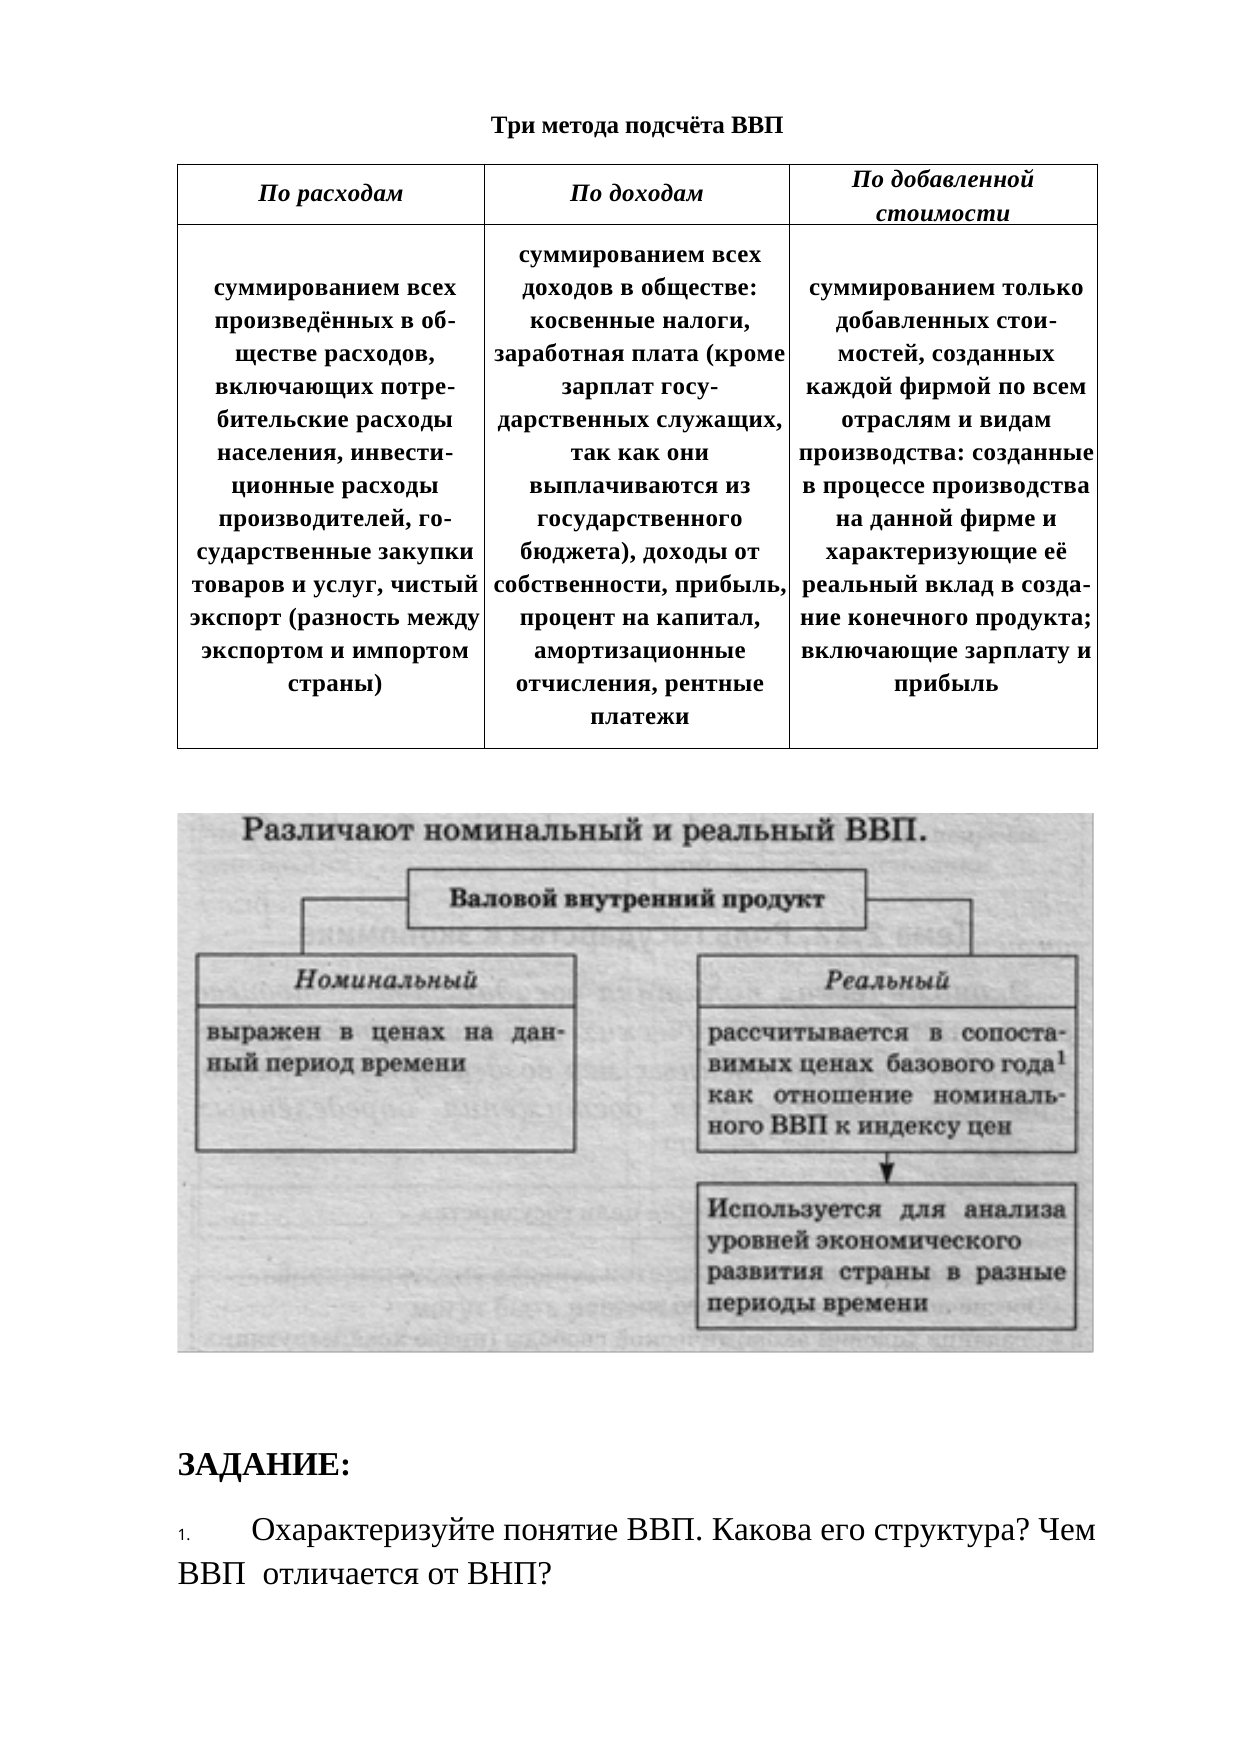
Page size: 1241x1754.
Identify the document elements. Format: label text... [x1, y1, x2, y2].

table_cell По добавленной стоимости [790, 165, 1097, 223]
table_cell По расходам [178, 165, 484, 223]
picture [177, 813, 1095, 1355]
table_cell По доходам [485, 165, 789, 223]
text задание: [177, 1444, 1152, 1483]
table_cell суммированием всех доходов в обществе: косвенные налоги, заработная плата (кроме зарплат государственных служащих, так как они выплачиваются из государственного бюджета), доходы от собственности, прибыль, процент на капитал, амортизационные отчисления, рентные платежи [485, 225, 789, 748]
table_header Три метода подсчёта ВВП [177, 118, 1097, 163]
table_cell суммированием всех произведённых в обществе расходов, включающих потребительские расходы населения, инвестиционные расходы производителей, государственные закупки товаров и услуг, чистый экспорт (разность между экспортом и импортом страны) [178, 225, 484, 748]
list Охарактеризуйте понятие ВВП. Какова его структура? Чем ВВП отличается от ВНП? [177, 1509, 1152, 1592]
table_cell суммированием только добавленных стоимостей, созданных каждой фирмой по всем отраслям и видам производства: созданные в процессе производства на данной фирме и характеризующие её реальный вклад в создание конечного продукта; включающие зарплату и прибыль [790, 225, 1097, 748]
